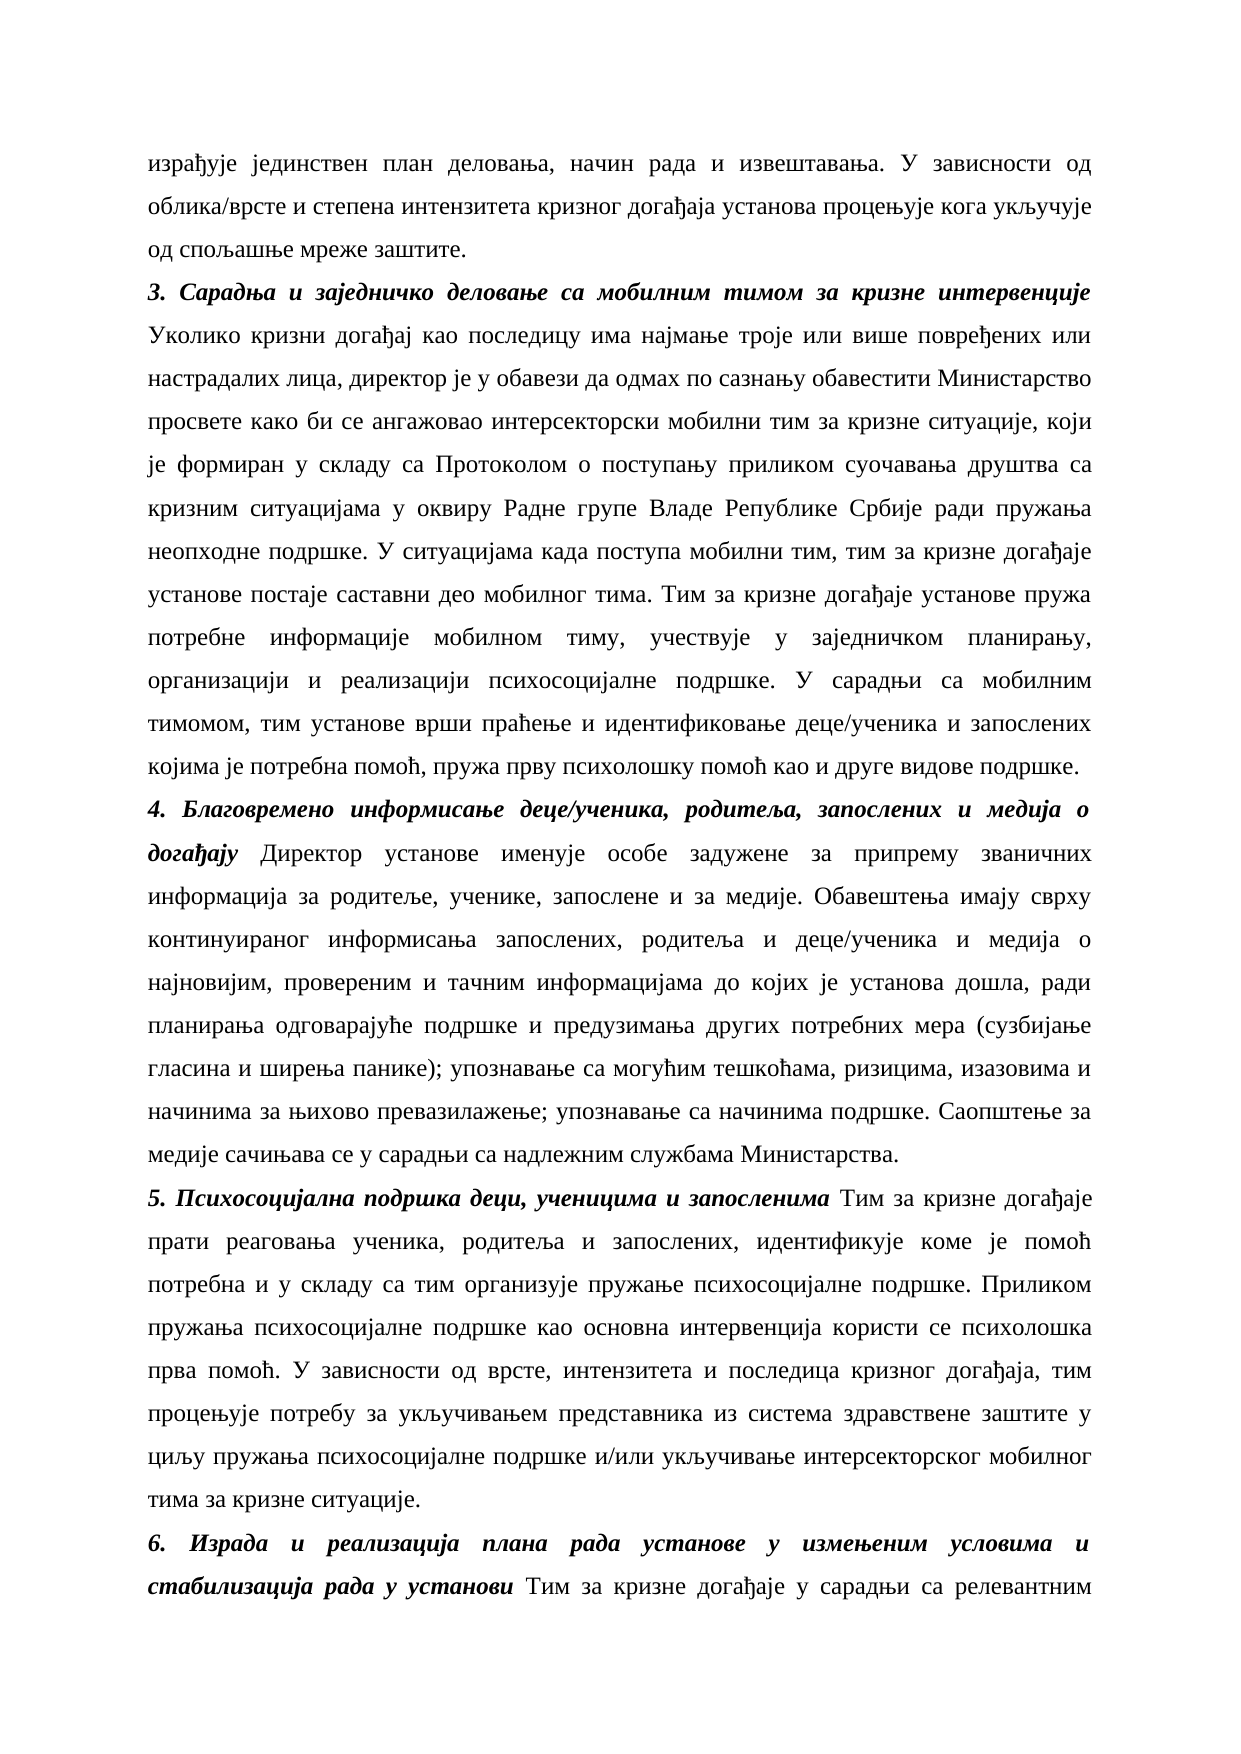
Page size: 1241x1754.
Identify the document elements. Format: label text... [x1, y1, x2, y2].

text 5. Психосоцијална подршка деци, ученицима и запосленима Тим за кризне догађаје прати реаговања ученика, родитеља и запослених, идентификује коме је помоћ потребна и у складу са тим организује пружање психосоцијалне подршке. Приликом пружања психосоцијалне подршке као основна интервенција користи се психолошка прва помоћ. У зависности од врсте, интензитета и последица кризног догађаја, тим процењује потребу за укључивањем представника из система здравствене заштите у циљу пружања психосоцијалне подршке и/или укључивање интерсекторског мобилног тима за кризне ситуације. [148, 1183, 1093, 1513]
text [148, 1528, 1093, 1599]
text 3. Сарадња и заједничко деловање са мобилним тимом за кризне интервенције Уколико кризни догађај као последицу има најмање троје или више повређених или настрадалих лица, директор је у обавези да одмах по сазнању обавестити Министарство просвете како би се ангажовао интерсекторски мобилни тим за кризне ситуације, који је формиран у складу са Протоколом о поступању приликом суочавања друштва са кризним ситуацијама у оквиру Радне групе Владе Републике Србије ради пружања неопходне подршке. У ситуацијама када поступа мобилни тим, тим за кризне догађаје установе постаје саставни део мобилног тима. Тим за кризне догађаје установе пружа потребне информације мобилном тиму, учествује у заједничком планирању, организацији и реализацији психосоцијалне подршке. У сарадњи са мобилним тимомом, тим установе врши праћење и идентификовање деце/ученика и запослених којима је потребна помоћ, пружа прву психолошку помоћ као и друге видове подршке. [148, 277, 1093, 780]
text 4. Благовремено информисање деце/ученика, родитеља, запослених и медија о догађају Директор установе именује особе задужене за припрему званичних информација за родитеље, ученике, запослене и за медије. Обавештења имају сврху континуираног информисања запослених, родитеља и деце/ученика и медија о најновијим, провереним и тачним информацијама до којих је установа дошла, ради планирања одговарајуће подршке и предузимања других потребних мера (сузбијање гласина и ширења панике); упознавање са могућим тешкоћама, ризицима, изазовима и начинима за њихово превазилажење; упознавање са начинима подршке. Саопштење за медије сачињава се у сарадњи са надлежним службама Министарства. [148, 794, 1093, 1168]
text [148, 148, 1093, 263]
